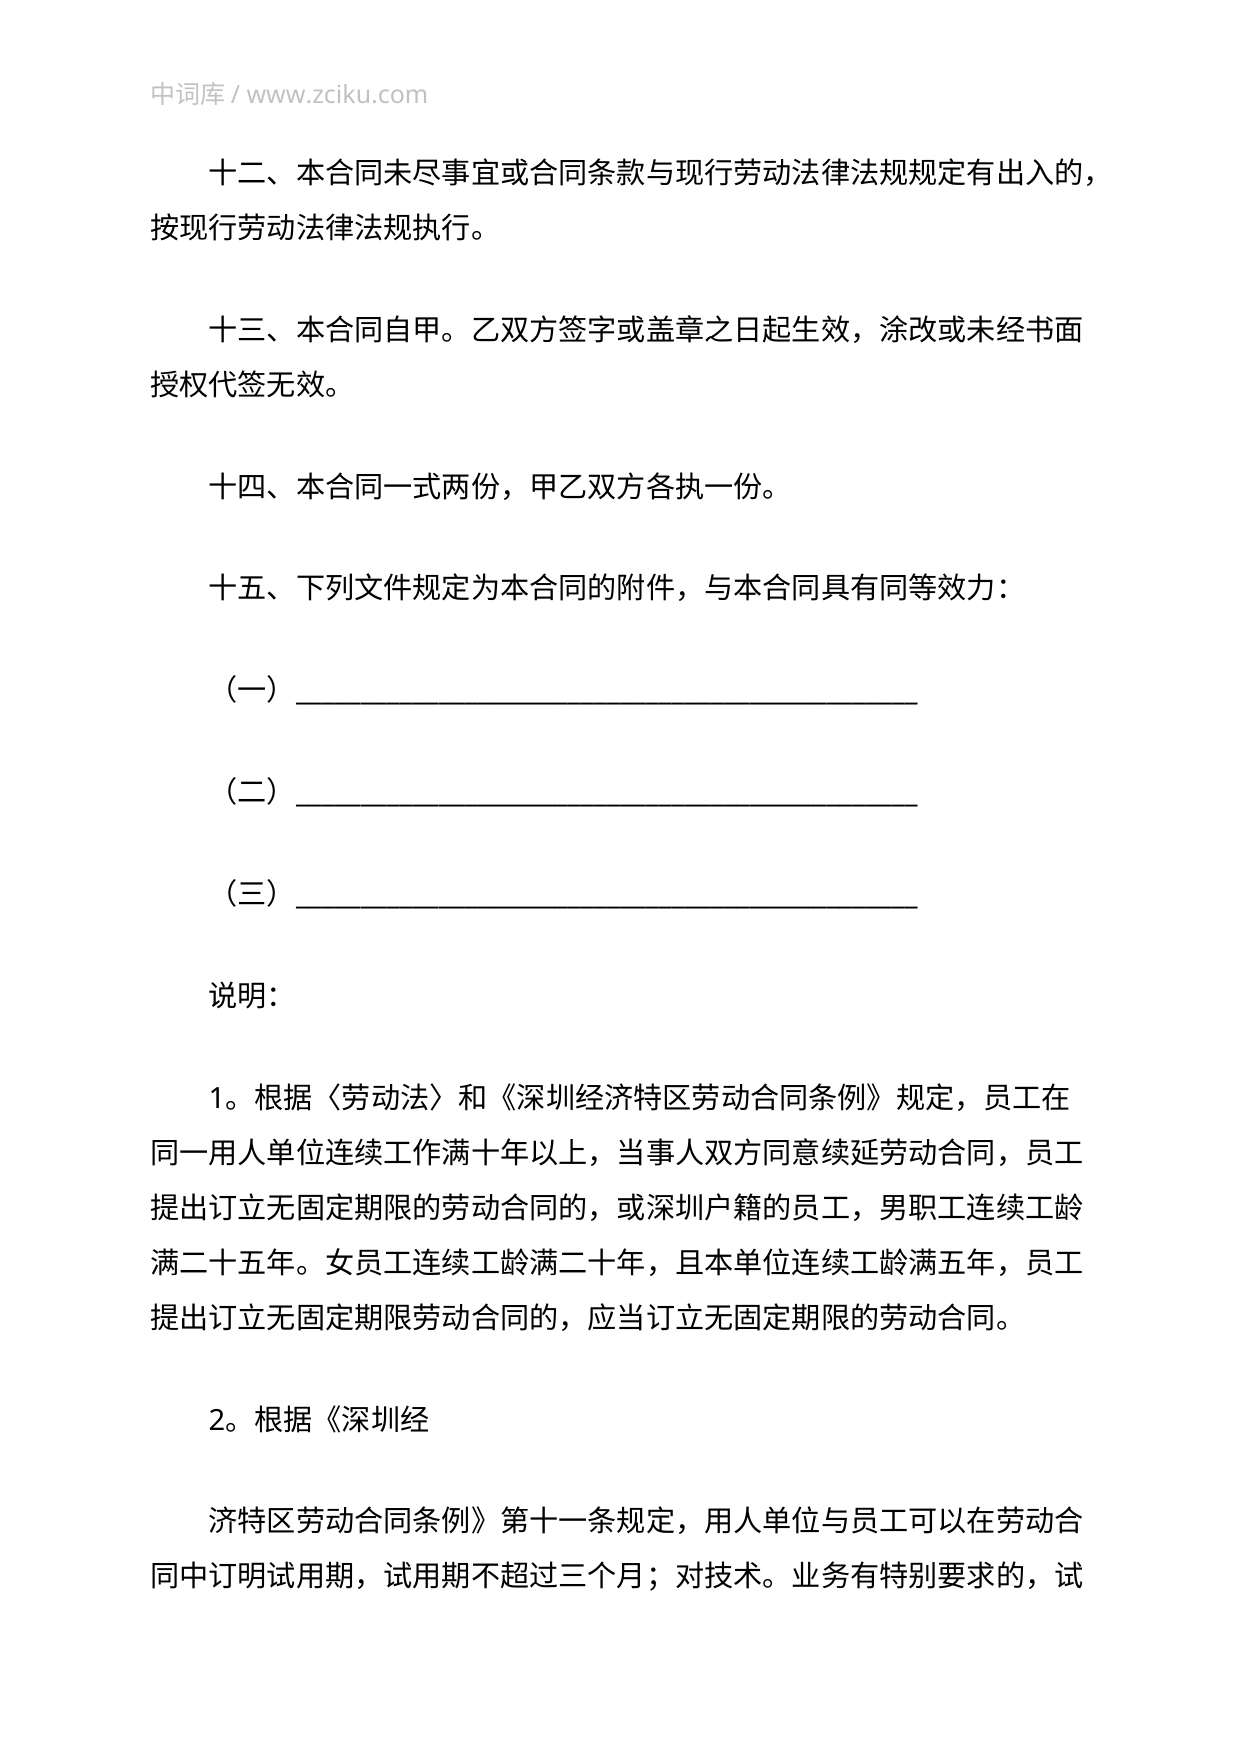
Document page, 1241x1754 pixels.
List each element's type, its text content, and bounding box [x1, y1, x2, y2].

text 十三、本合同自甲。乙双方签字或盖章之日起生效，涂改或未经书面授权代签无效。 [150, 307, 1090, 404]
text （二）________________________________________________ [150, 769, 1090, 811]
text （一）________________________________________________ [150, 667, 1090, 709]
text 十二、本合同未尽事宜或合同条款与现行劳动法律法规规定有出入的，按现行劳动法律法规执行。 [150, 150, 1090, 247]
text 说明： [150, 973, 1090, 1015]
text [150, 1498, 1090, 1595]
text 2。根据《深圳经 [150, 1396, 1090, 1438]
text （三）________________________________________________ [150, 871, 1090, 913]
text 十五、下列文件规定为本合同的附件，与本合同具有同等效力： [150, 565, 1090, 607]
text 1。根据〈劳动法〉和《深圳经济特区劳动合同条例》规定，员工在同一用人单位连续工作满十年以上，当事人双方同意续延劳动合同，员工提出订立无固定期限的劳动合同的，或深圳户籍的员工，男职工连续工龄满二十五年。女员工连续工龄满二十年，且本单位连续工龄满五年，员工提出订立无固定期限劳动合同的，应当订立无固定期限的劳动合同。 [150, 1074, 1090, 1337]
text 十四、本合同一式两份，甲乙双方各执一份。 [150, 463, 1090, 506]
